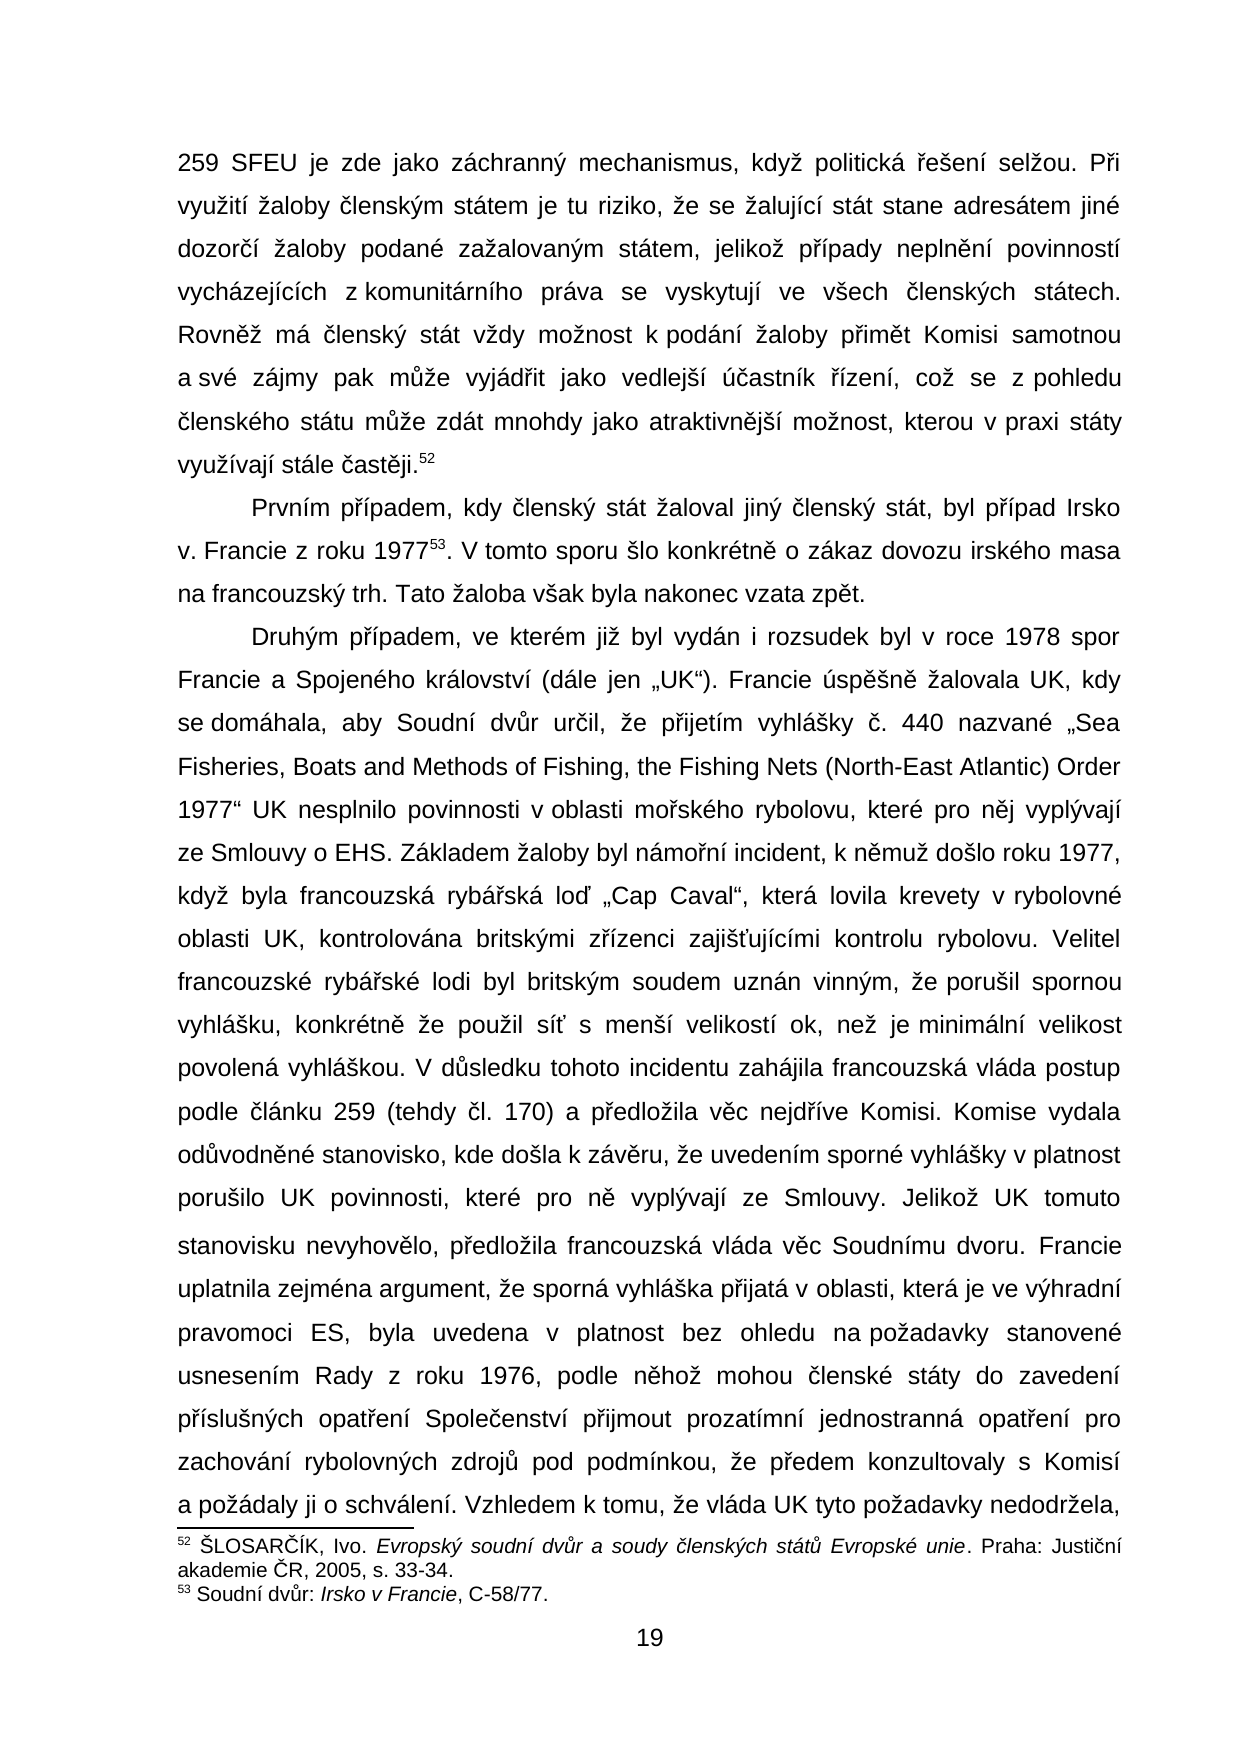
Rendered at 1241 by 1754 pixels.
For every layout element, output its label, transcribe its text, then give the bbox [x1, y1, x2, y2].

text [177, 148, 1122, 478]
text Prvním případem, kdy členský stát žaloval jiný členský stát, byl případ Irsko v. Francie z roku 1977. V tomto sporu šlo konkrétně o zákaz dovozu irského masa na francouzský trh. Tato žaloba však byla nakonec vzata zpět. [177, 493, 1122, 608]
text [177, 622, 1122, 1519]
